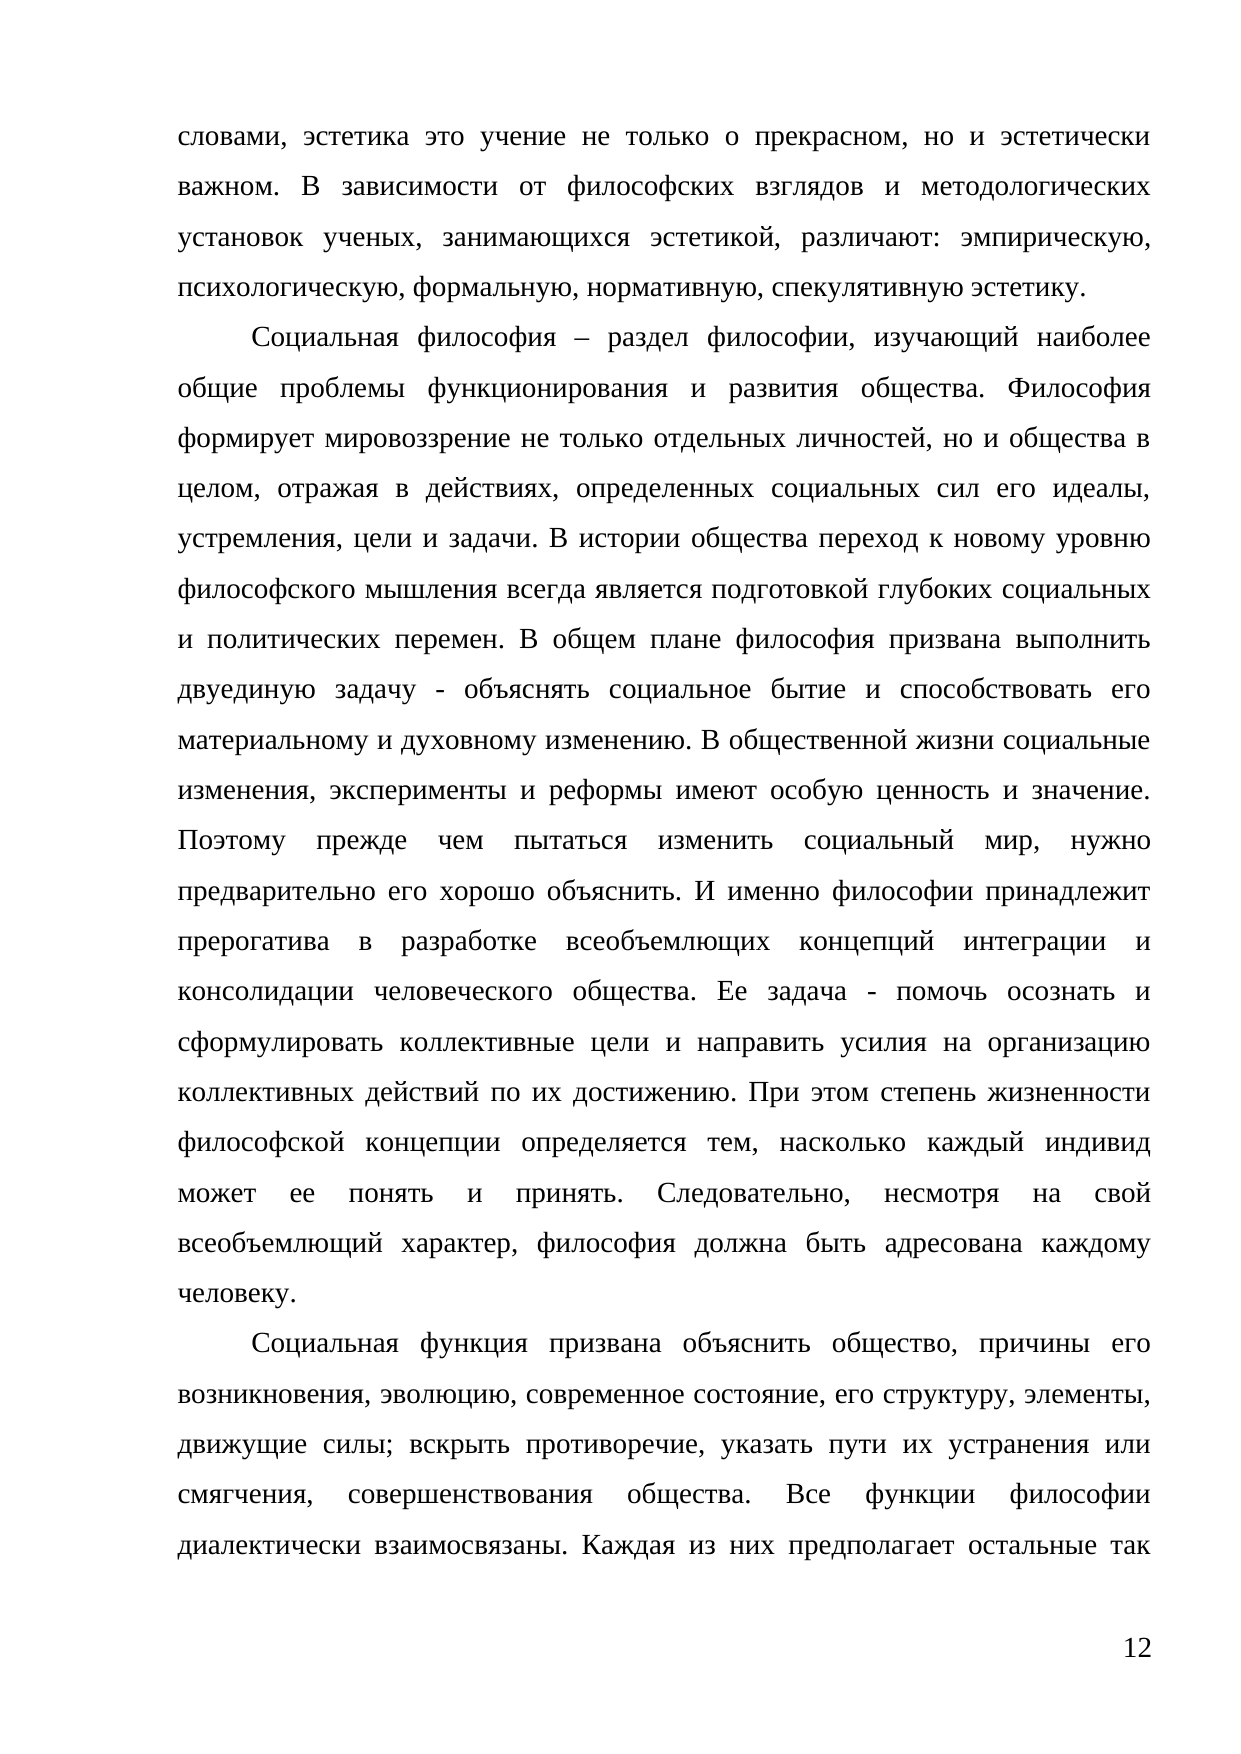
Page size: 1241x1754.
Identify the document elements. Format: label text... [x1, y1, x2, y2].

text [177, 118, 1152, 303]
text Социальная философия – раздел философии, изучающий наиболее общие проблемы функционирования и развития общества. Философия формирует мировоззрение не только отдельных личностей, но и общества в целом, отражая в действиях, определенных социальных сил его идеалы, устремления, цели и задачи. В истории общества переход к новому уровню философского мышления всегда является подготовкой глубоких социальных и политических перемен. В общем плане философия призвана выполнить двуединую задачу - объяснять социальное бытие и способствовать его материальному и духовному изменению. В общественной жизни социальные изменения, эксперименты и реформы имеют особую ценность и значение. Поэтому прежде чем пытаться изменить социальный мир, нужно предварительно его хорошо объяснить. И именно философии принадлежит прерогатива в разработке всеобъемлющих концепций интеграции и консолидации человеческого общества. Ее задача - помочь осознать и сформулировать коллективные цели и направить усилия на организацию коллективных действий по их достижению. При этом степень жизненности философской концепции определяется тем, насколько каждый индивид может ее понять и принять. Следовательно, несмотря на свой всеобъемлющий характер, философия должна быть адресована каждому человеку. [177, 319, 1152, 1309]
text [177, 1326, 1152, 1560]
